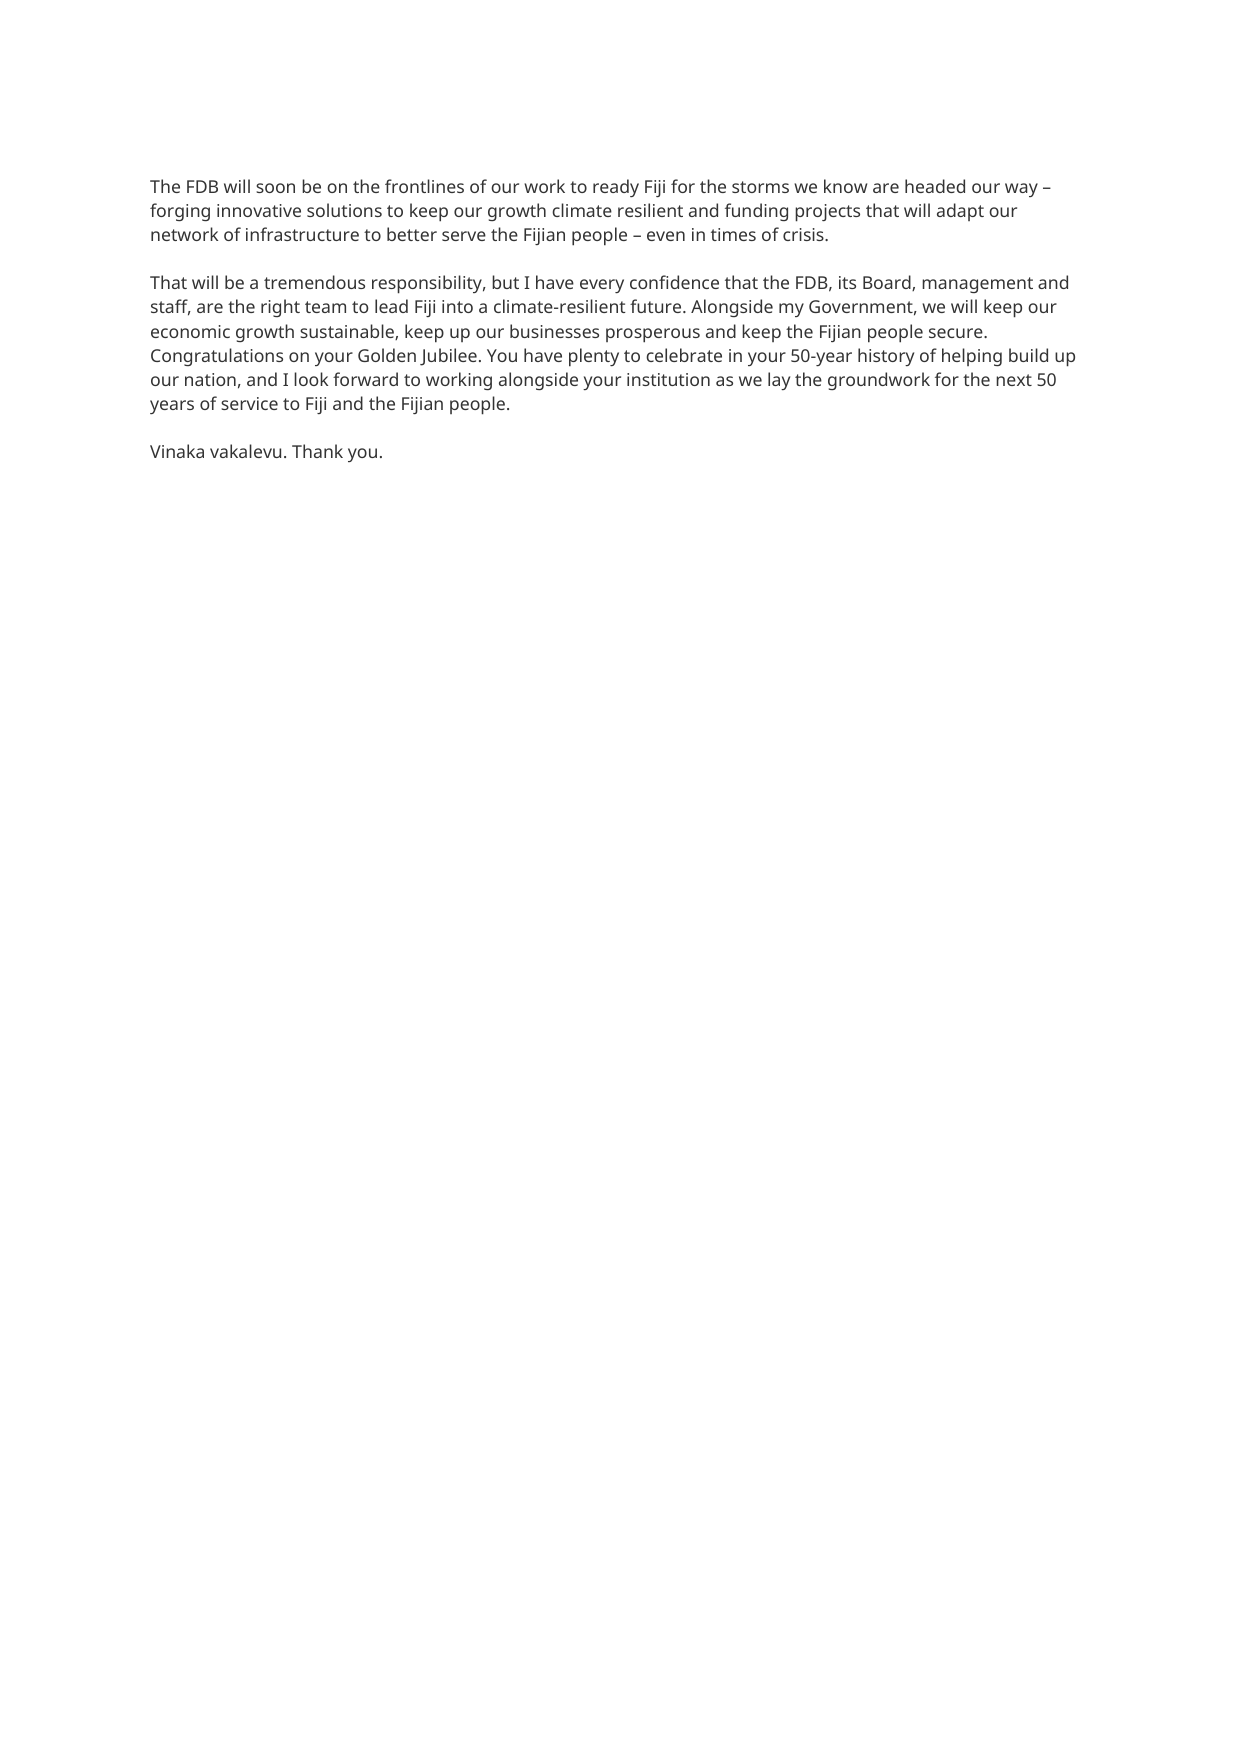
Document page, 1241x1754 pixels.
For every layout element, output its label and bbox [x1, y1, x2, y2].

text [150, 150, 1090, 464]
